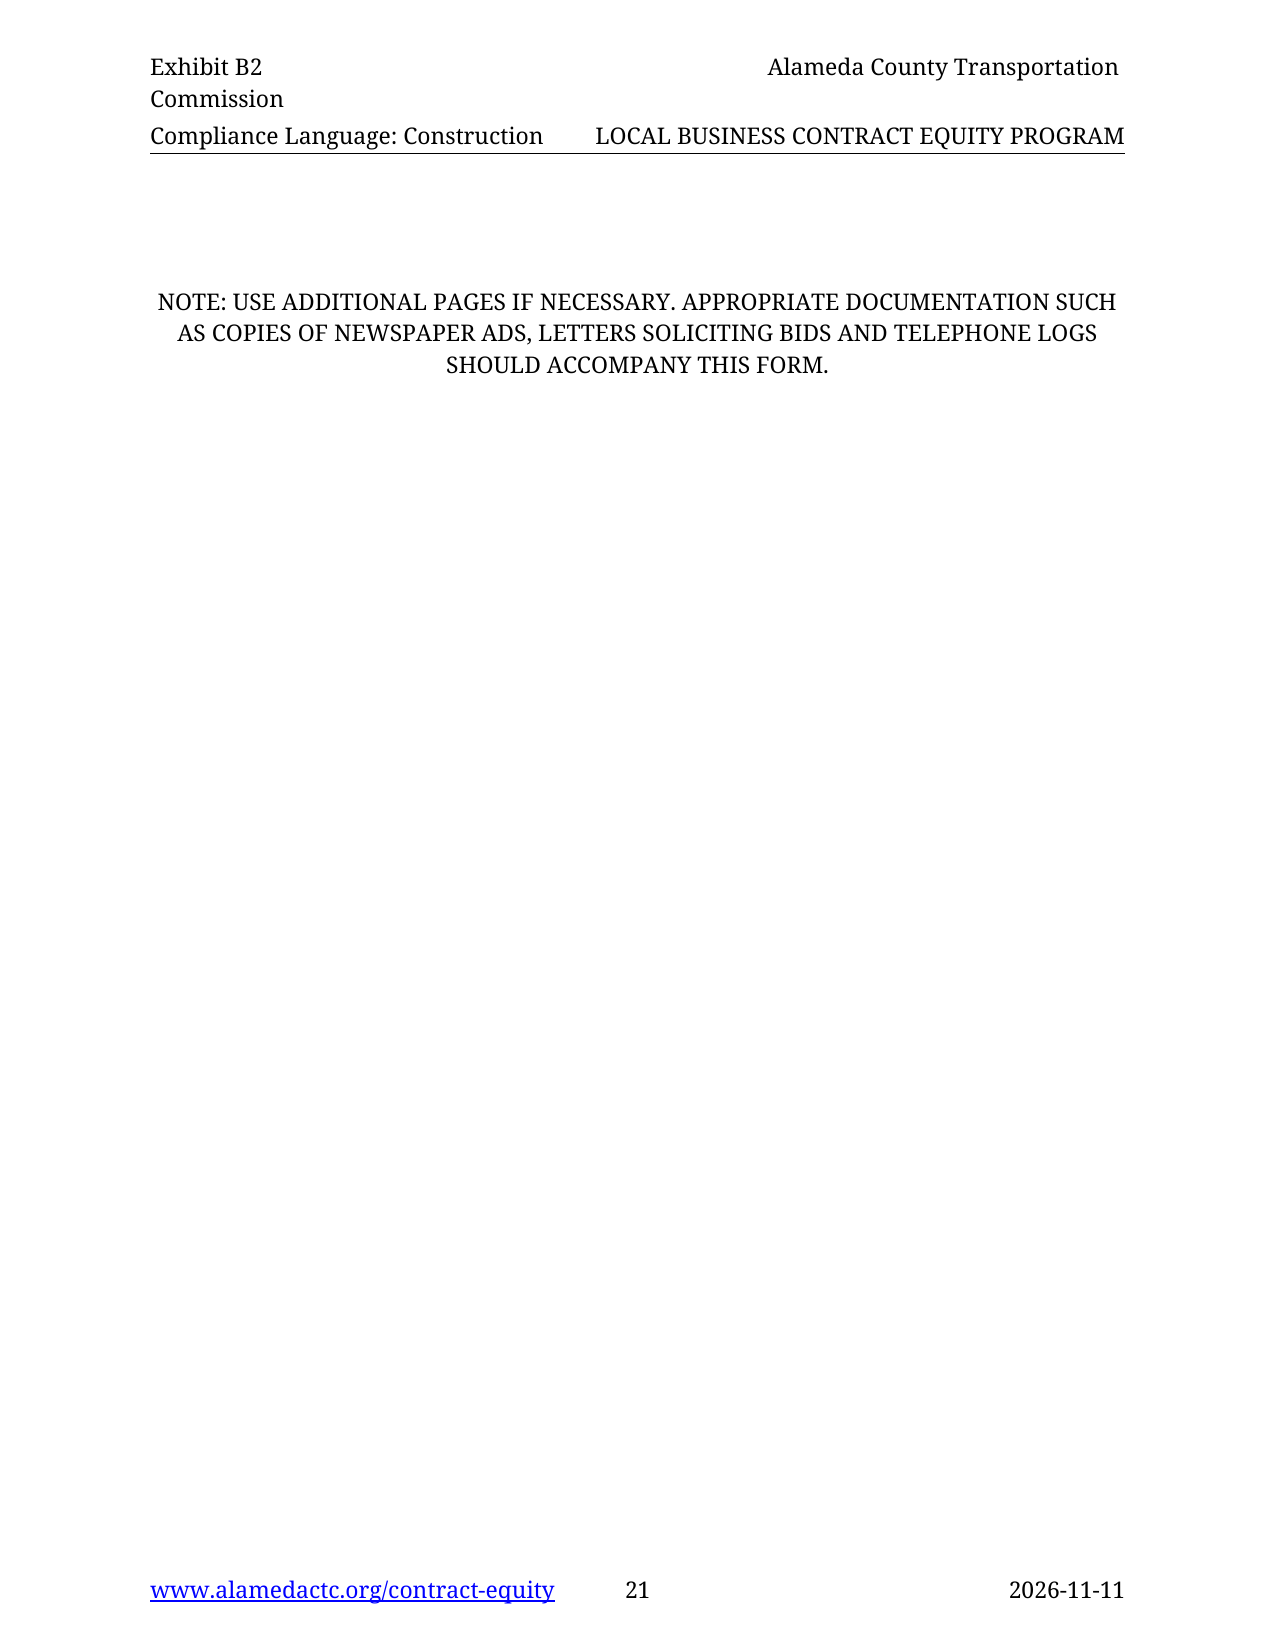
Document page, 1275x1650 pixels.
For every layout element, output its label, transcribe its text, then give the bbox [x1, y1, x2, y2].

text Note: Use additional PAGES if necessary. Appropriate documentation such as copies of newspaper ads, letters soliciting bids and telephone logs should accompany this form. [150, 286, 1125, 380]
